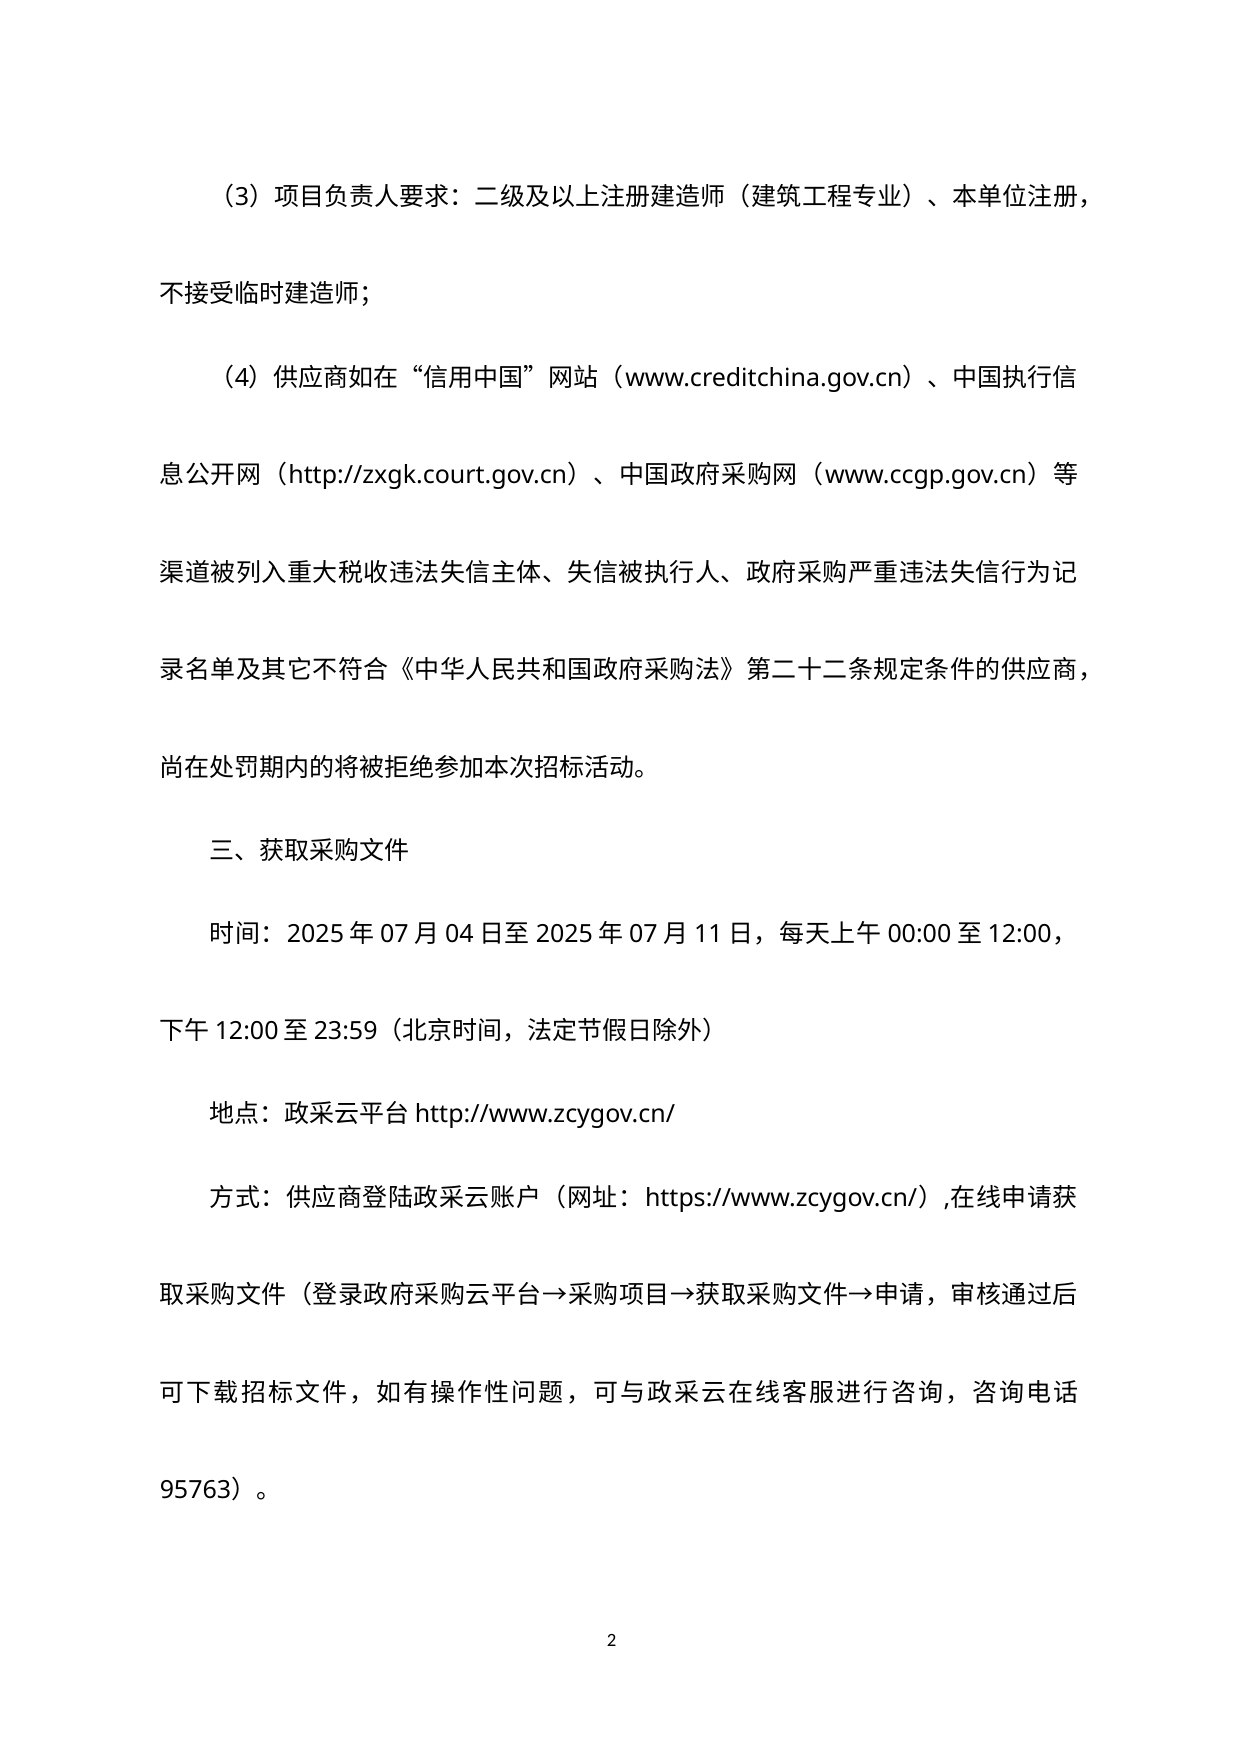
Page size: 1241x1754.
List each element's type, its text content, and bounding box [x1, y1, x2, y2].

text 三、获取采购文件 [159, 816, 1078, 881]
text （4）供应商如在“信用中国”网站（www.creditchina.gov.cn）、中国执行信息公开网（http://zxgk.court.gov.cn）、中国政府采购网（www.ccgp.gov.cn）等渠道被列入重大税收违法失信主体、失信被执行人、政府采购严重违法失信行为记录名单及其它不符合《中华人民共和国政府采购法》第二十二条规定条件的供应商，尚在处罚期内的将被拒绝参加本次招标活动。 [159, 343, 1078, 798]
text 时间：2025年07月04日至2025年07月11日，每天上午00:00至12:00，下午12:00至23:59（北京时间，法定节假日除外） [159, 899, 1078, 1061]
text 方式：供应商登陆政采云账户（网址：https://www.zcygov.cn/）,在线申请获取采购文件（登录政府采购云平台→采购项目→获取采购文件→申请，审核通过后可下载招标文件，如有操作性问题，可与政采云在线客服进行咨询，咨询电话95763）。 [159, 1163, 1078, 1520]
text （3）项目负责人要求：二级及以上注册建造师（建筑工程专业）、本单位注册，不接受临时建造师； [159, 162, 1078, 324]
text 地点：政采云平台http://www.zcygov.cn/ [159, 1079, 1078, 1144]
